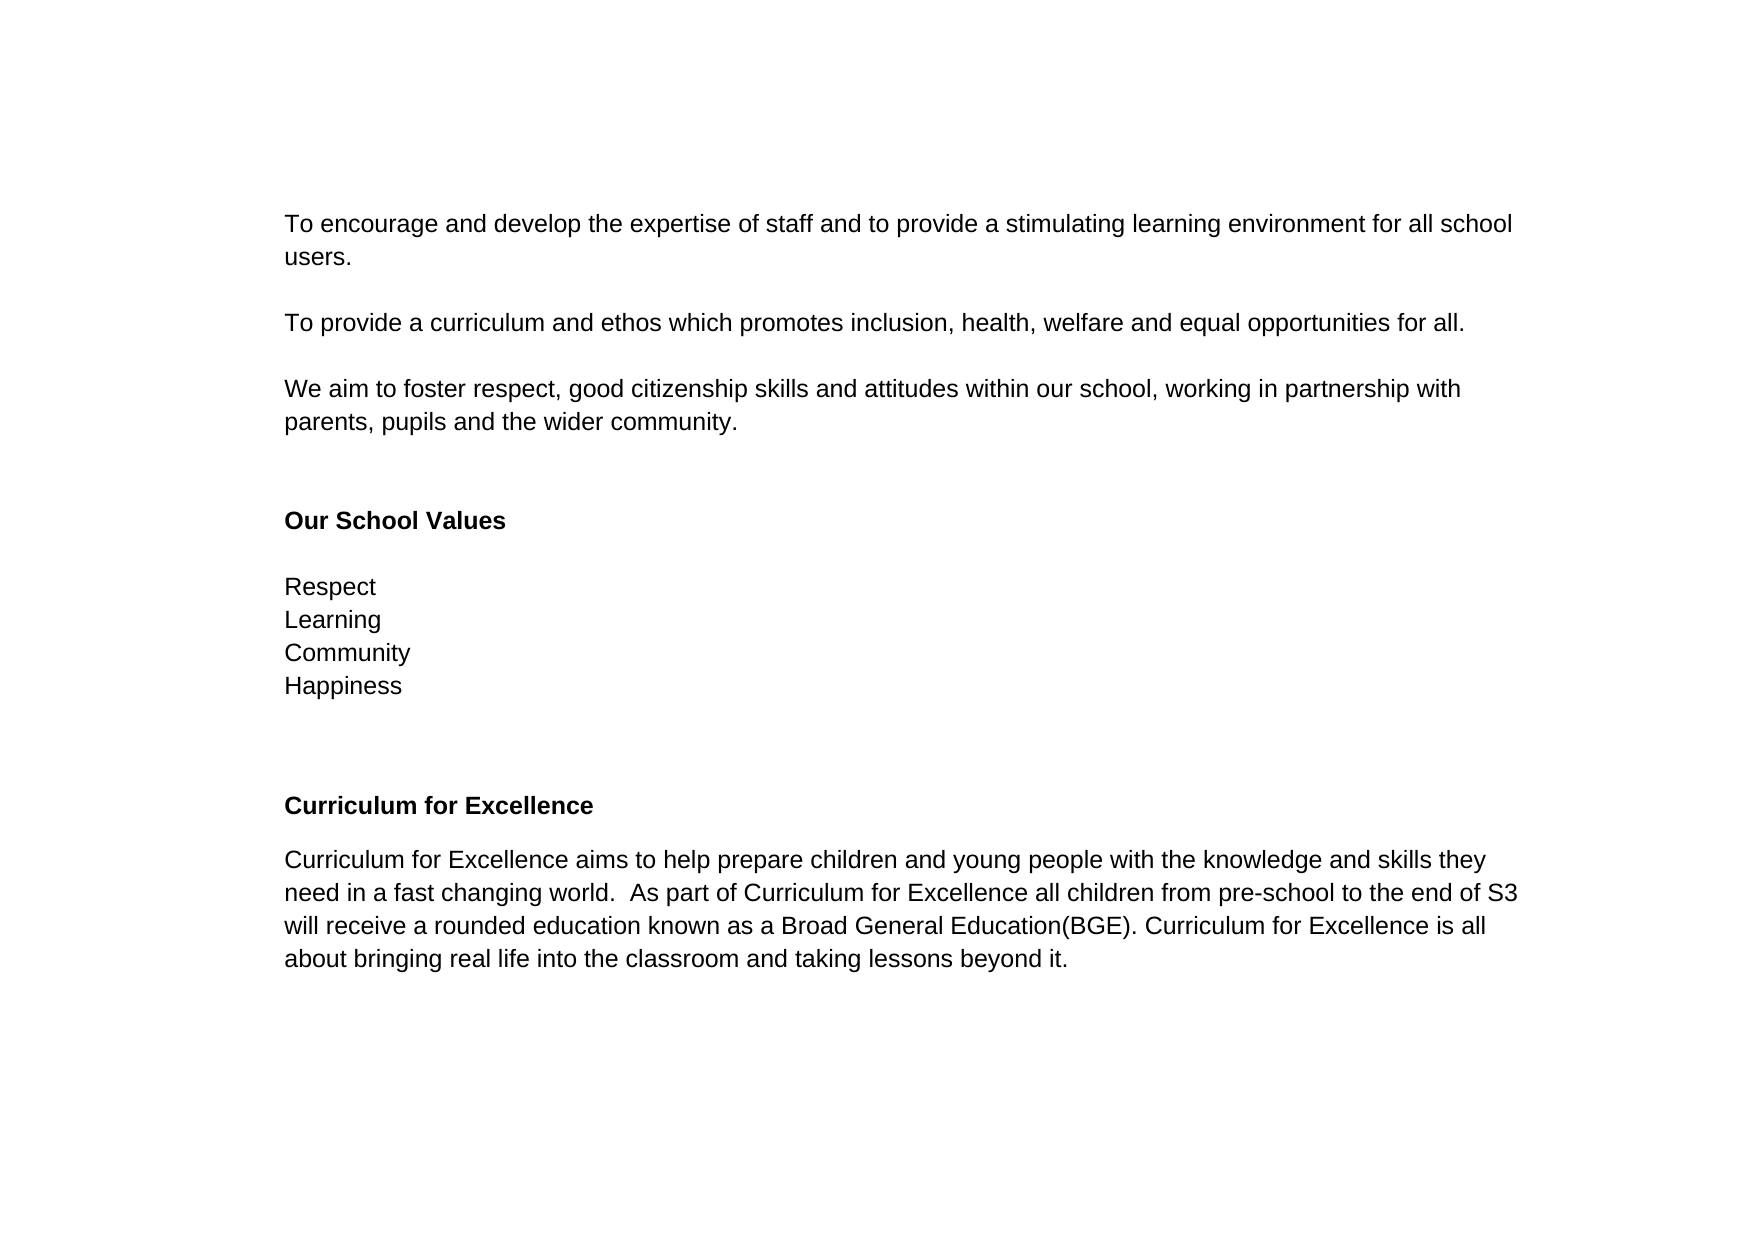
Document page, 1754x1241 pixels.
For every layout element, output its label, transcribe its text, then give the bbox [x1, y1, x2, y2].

text Curriculum for Excellence aims to help prepare children and young people with the knowledge and skills they need in a fast changing world. As part of Curriculum for Excellence all children from pre-school to the end of S3 will receive a rounded education known as a Broad General Education(BGE). Curriculum for Excellence is all about bringing real life into the classroom and taking lessons beyond it. [284, 845, 1545, 973]
list Learning [284, 605, 1545, 634]
list To provide a curriculum and ethos which promotes inclusion, health, welfare and equal opportunities for all. [284, 308, 1545, 337]
list Our School Values [284, 506, 1545, 535]
text Curriculum for Excellence [209, 791, 1545, 820]
list We aim to foster respect, good citizenship skills and attitudes within our school, working in partnership with parents, pupils and the wider community. [284, 374, 1545, 436]
list Happiness [284, 671, 1545, 700]
list Community [284, 638, 1545, 667]
list To encourage and develop the expertise of staff and to provide a stimulating learning environment for all school users. [284, 209, 1545, 271]
list Respect [284, 572, 1545, 601]
